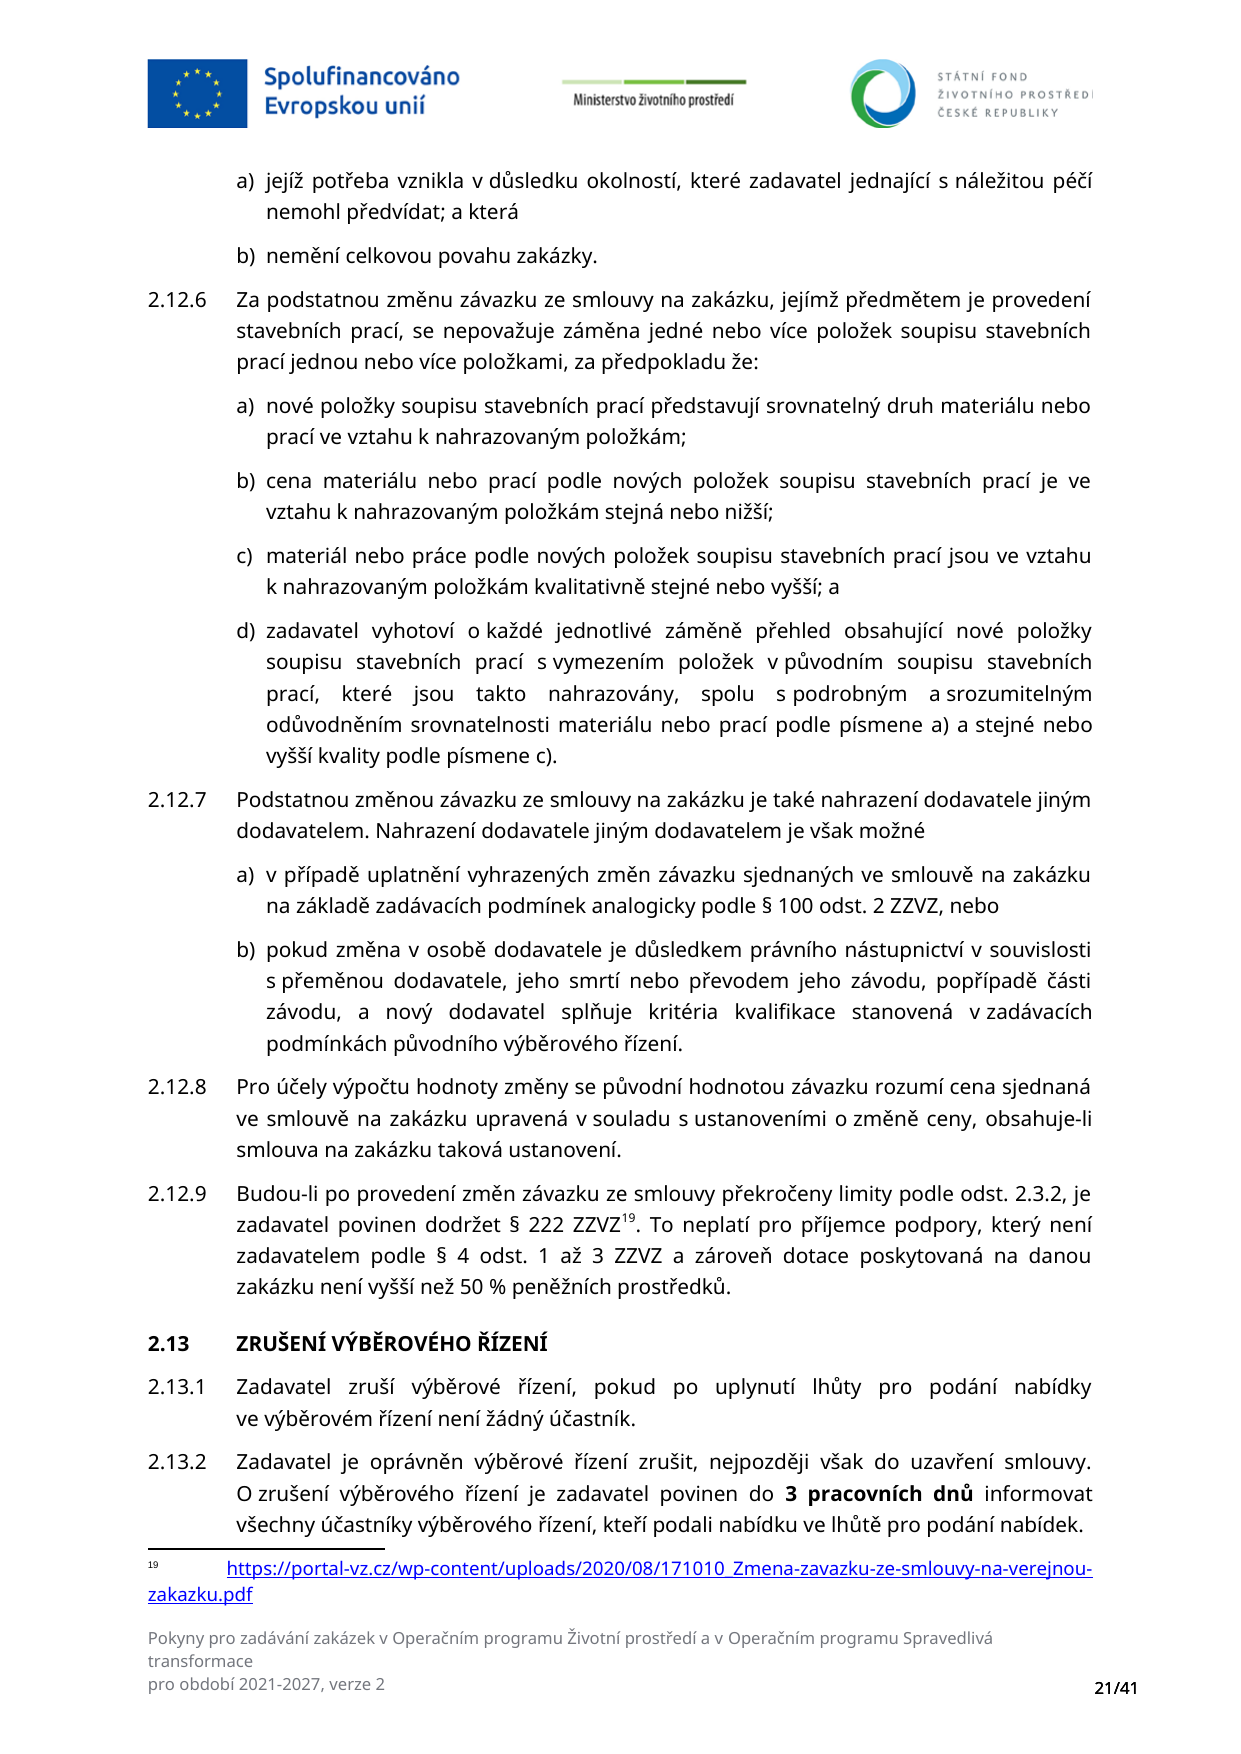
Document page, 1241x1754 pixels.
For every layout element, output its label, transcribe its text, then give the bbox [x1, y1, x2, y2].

list pokud změna v osobě dodavatele je důsledkem právního nástupnictví v souvislosti s přeměnou dodavatele, jeho smrtí nebo převodem jeho závodu, popřípadě části závodu, a nový dodavatel splňuje kritéria kvalifikace stanovená v zadávacích podmínkách původního výběrového řízení. [236, 935, 1093, 1057]
list Budou-li po provedení změn závazku ze smlouvy překročeny limity podle odst. 2.3.2, je zadavatel povinen dodržet § 222 ZZVZ. To neplatí pro příjemce podpory, který není zadavatelem podle § 4 odst. 1 až 3 ZZVZ a zároveň dotace poskytovaná na danou zakázku není vyšší než 50 % peněžních prostředků. [148, 1179, 1093, 1301]
list nemění celkovou povahu zakázky. [236, 241, 1093, 270]
list Zadavatel je oprávněn výběrové řízení zrušit, nejpozději však do uzavření smlouvy. O zrušení výběrového řízení je zadavatel povinen do 3 pracovních dnů informovat všechny účastníky výběrového řízení, kteří podali nabídku ve lhůtě pro podání nabídek. [148, 1447, 1093, 1538]
list Za podstatnou změnu závazku ze smlouvy na zakázku, jejímž předmětem je provedení stavebních prací, se nepovažuje záměna jedné nebo více položek soupisu stavebních prací jednou nebo více položkami, za předpokladu že: [148, 285, 1093, 376]
list v případě uplatnění vyhrazených změn závazku sjednaných ve smlouvě na zakázku na základě zadávacích podmínek analogicky podle § 100 odst. 2 ZZVZ, nebo [236, 860, 1093, 920]
list zadavatel vyhotoví o každé jednotlivé záměně přehled obsahující nové položky soupisu stavebních prací s vymezením položek v původním soupisu stavebních prací, které jsou takto nahrazovány, spolu s podrobným a srozumitelným odůvodněním srovnatelnosti materiálu nebo prací podle písmene a) a stejné nebo vyšší kvality podle písmene c). [236, 616, 1093, 770]
list cena materiálu nebo prací podle nových položek soupisu stavebních prací je ve vztahu k nahrazovaným položkám stejná nebo nižší; [236, 466, 1093, 526]
list jejíž potřeba vznikla v důsledku okolností, které zadavatel jednající s náležitou péčí nemohl předvídat; a která [236, 166, 1093, 226]
subtitle Zrušení výběrového řízení [148, 1329, 1093, 1357]
list Zadavatel zruší výběrové řízení, pokud po uplynutí lhůty pro podání nabídky ve výběrovém řízení není žádný účastník. [148, 1372, 1093, 1432]
list materiál nebo práce podle nových položek soupisu stavebních prací jsou ve vztahu k nahrazovaným položkám kvalitativně stejné nebo vyšší; a [236, 541, 1093, 601]
list Pro účely výpočtu hodnoty změny se původní hodnotou závazku rozumí cena sjednaná ve smlouvě na zakázku upravená v souladu s ustanoveními o změně ceny, obsahuje-li smlouva na zakázku taková ustanovení. [148, 1072, 1093, 1163]
list Podstatnou změnou závazku ze smlouvy na zakázku je také nahrazení dodavatele jiným dodavatelem. Nahrazení dodavatele jiným dodavatelem je však možné [148, 785, 1093, 845]
list nové položky soupisu stavebních prací představují srovnatelný druh materiálu nebo prací ve vztahu k nahrazovaným položkám; [236, 391, 1093, 451]
